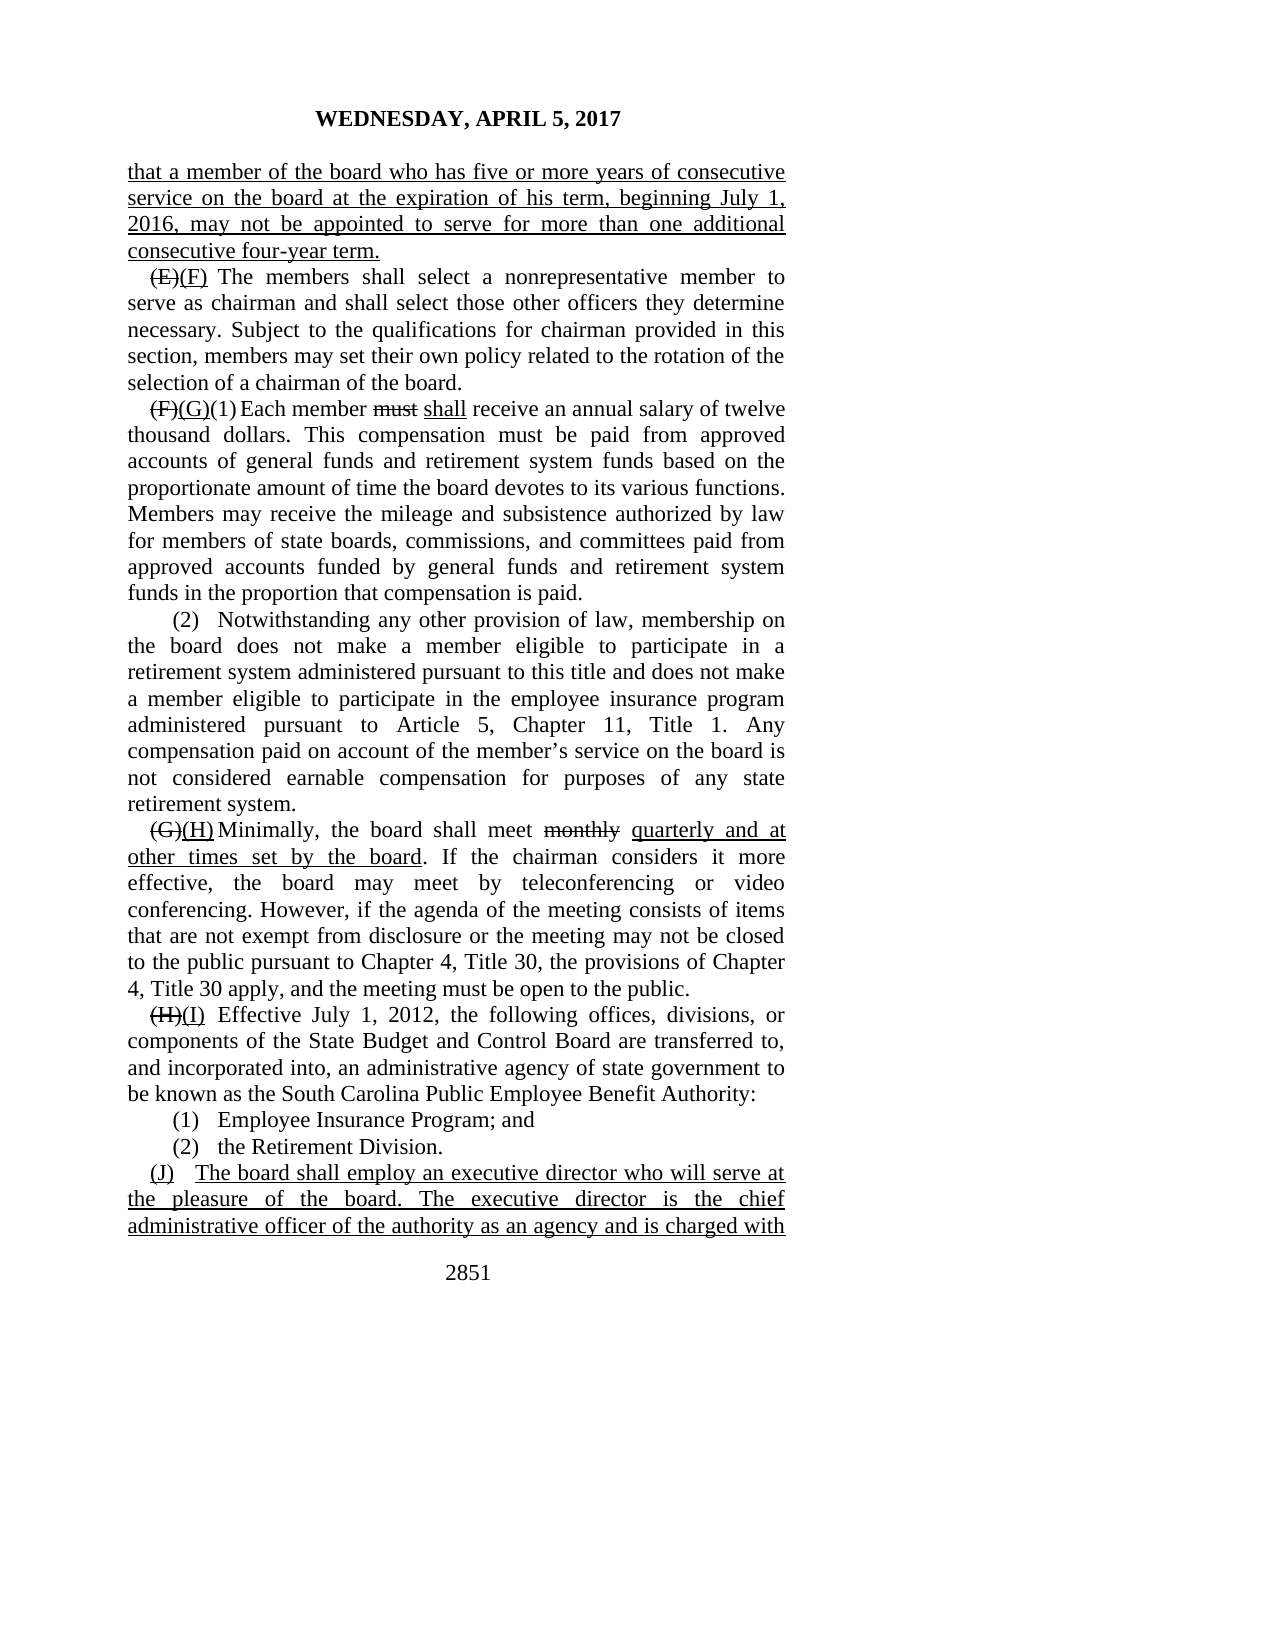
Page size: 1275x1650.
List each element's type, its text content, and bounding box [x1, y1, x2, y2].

text (2) Notwithstanding any other provision of law, membership on the board does not make a member eligible to participate in a retirement system administered pursuant to this title and does not make a member eligible to participate in the employee insurance program administered pursuant to Article 5, Chapter 11, Title 1. Any compensation paid on account of the member’s service on the board is not considered earnable compensation for purposes of any state retirement system. [127, 606, 786, 817]
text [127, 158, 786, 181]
text (2) the Retirement Division. [127, 1133, 786, 1159]
text (1) Employee Insurance Program; and [127, 1106, 786, 1133]
text (E)(F) The members shall select a nonrepresentative member to serve as chairman and shall select those other officers they determine necessary. Subject to the qualifications for chairman provided in this section, members may set their own policy related to the rotation of the selection of a chairman of the board. [127, 263, 786, 395]
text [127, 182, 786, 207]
text (F)(G)(1) Each member must shall receive an annual salary of twelve thousand dollars. This compensation must be paid from approved accounts of general funds and retirement system funds based on the proportionate amount of time the board devotes to its various functions. Members may receive the mileage and subsistence authorized by law for members of state boards, commissions, and committees paid from approved accounts funded by general funds and retirement system funds in the proportion that compensation is paid. [127, 395, 786, 606]
text (G)(H) Minimally, the board shall meet monthly quarterly and at other times set by the board. If the chairman considers it more effective, the board may meet by teleconferencing or video conferencing. However, if the agenda of the meeting consists of items that are not exempt from disclosure or the meeting may not be closed to the public pursuant to Chapter 4, Title 30, the provisions of Chapter 4, Title 30 apply, and the meeting must be open to the public. [127, 817, 786, 1001]
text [127, 1159, 786, 1235]
text (H)(I) Effective July 1, 2012, the following offices, divisions, or components of the State Budget and Control Board are transferred to, and incorporated into, an administrative agency of state government to be known as the South Carolina Public Employee Benefit Authority: [127, 1001, 786, 1106]
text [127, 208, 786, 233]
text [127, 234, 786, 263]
